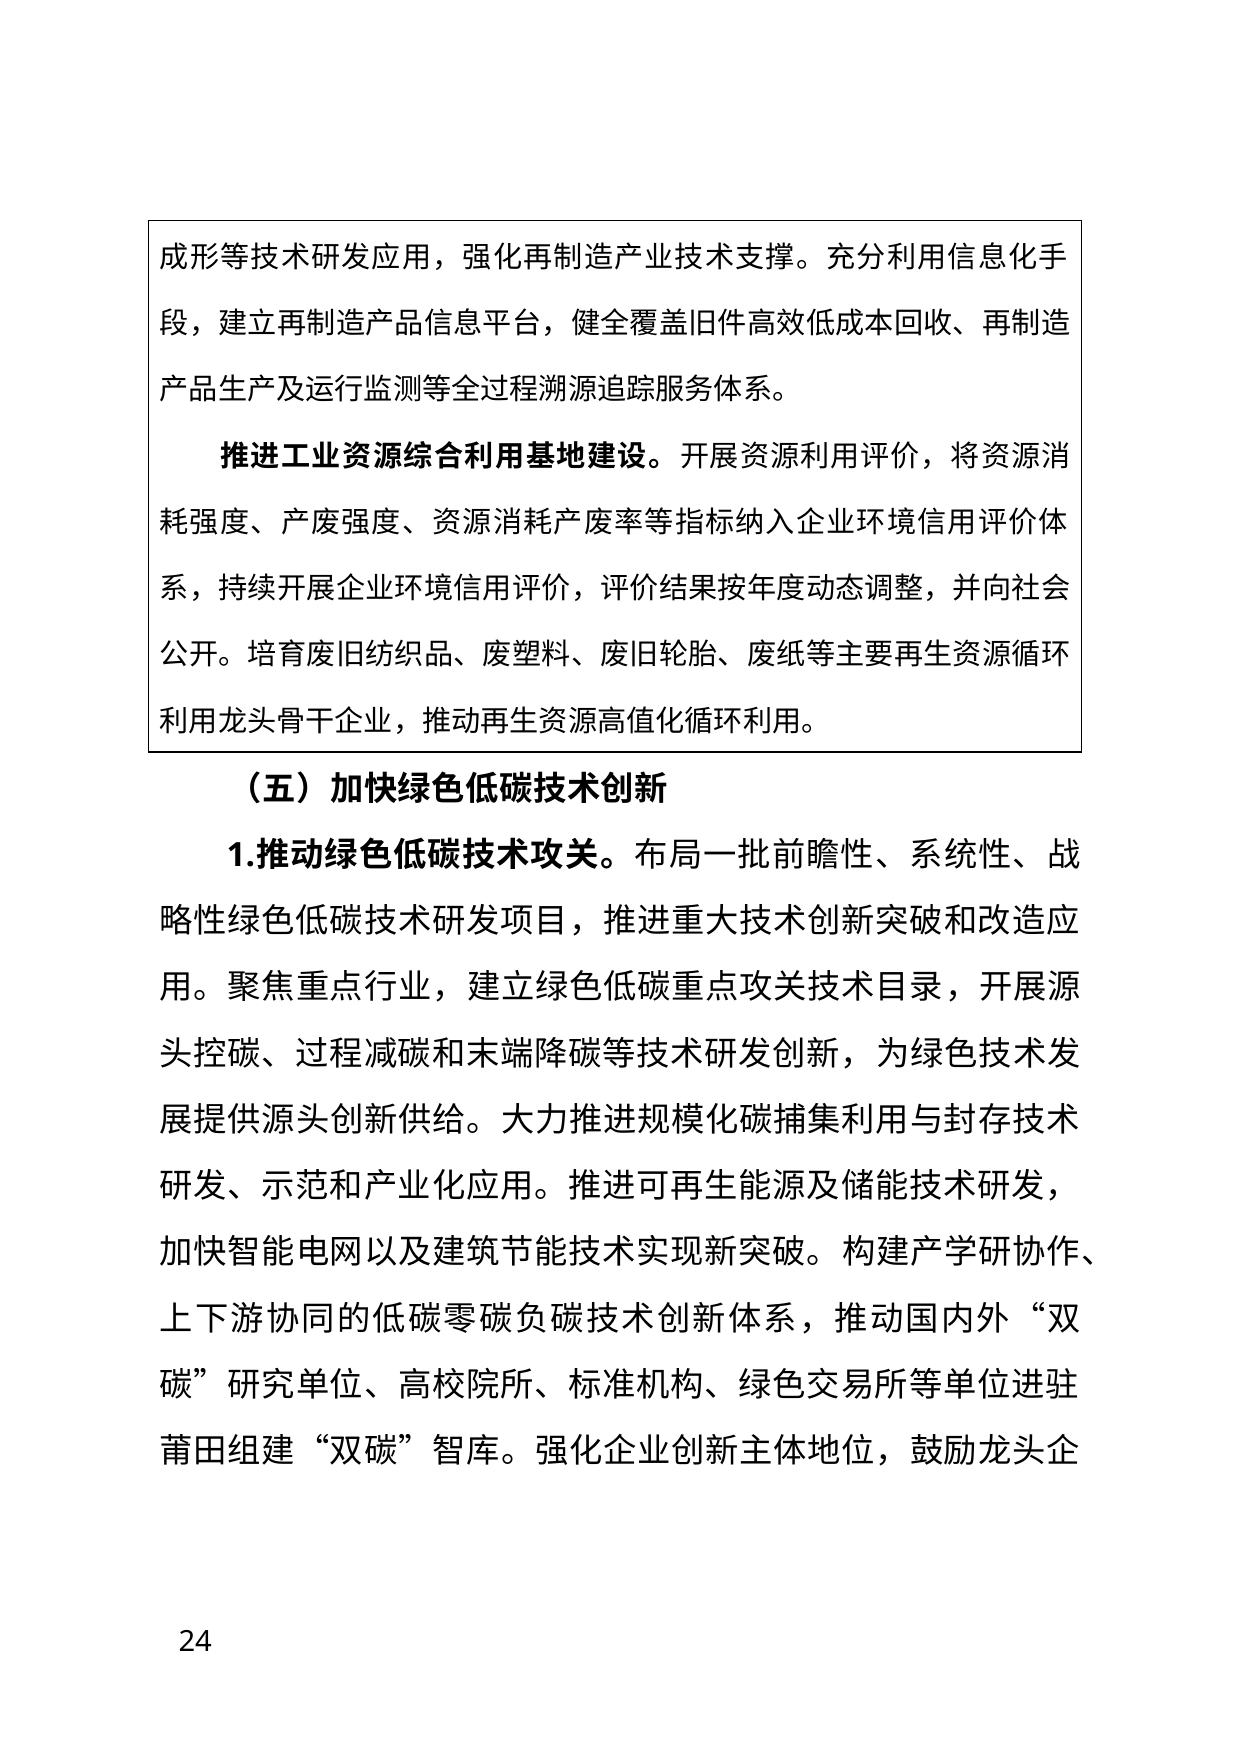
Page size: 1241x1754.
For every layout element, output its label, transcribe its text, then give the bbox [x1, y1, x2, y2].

text （五）加快绿色低碳技术创新 [159, 753, 1081, 819]
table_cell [149, 221, 1081, 751]
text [159, 819, 1081, 1481]
